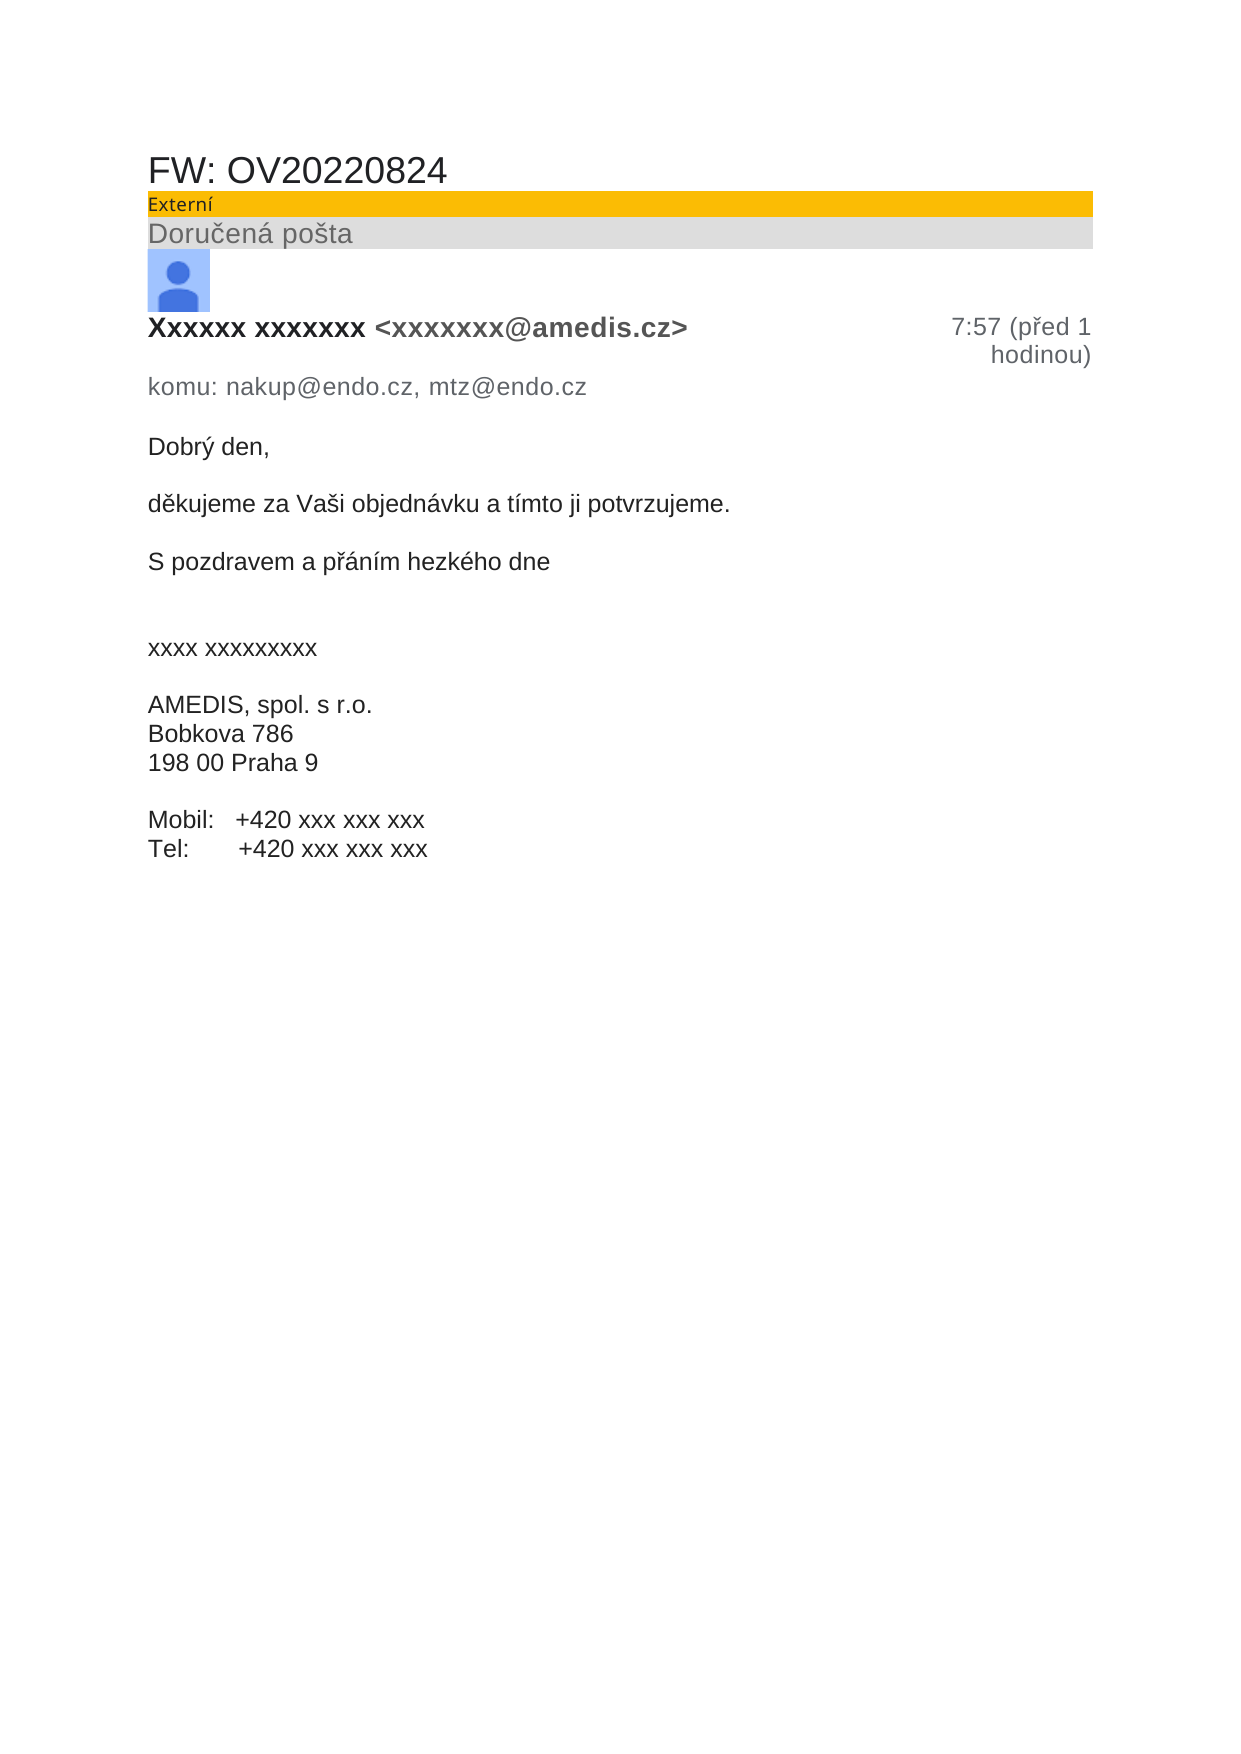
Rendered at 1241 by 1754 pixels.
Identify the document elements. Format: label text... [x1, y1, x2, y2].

text Dobrý den, děkujeme za Vaši objednávku a tímto ji potvrzujeme. S pozdravem a přáním hezkého dne xxxx xxxxxxxxx AMEDIS, spol. s r.o. Bobkova 786 198 00 Praha 9 Mobil: +420 xxx xxx xxx [148, 432, 1093, 834]
table_header [148, 311, 935, 369]
text FW: OV20220824 [148, 148, 1093, 191]
text Externí [148, 191, 1093, 217]
picture [147, 249, 210, 312]
text Tel: +420 xxx xxx xxx [148, 834, 1093, 863]
table_header 7:57 (před 1 hodinou) [935, 311, 1091, 369]
text Doručená pošta [148, 217, 1093, 249]
table_cell [148, 369, 1092, 432]
